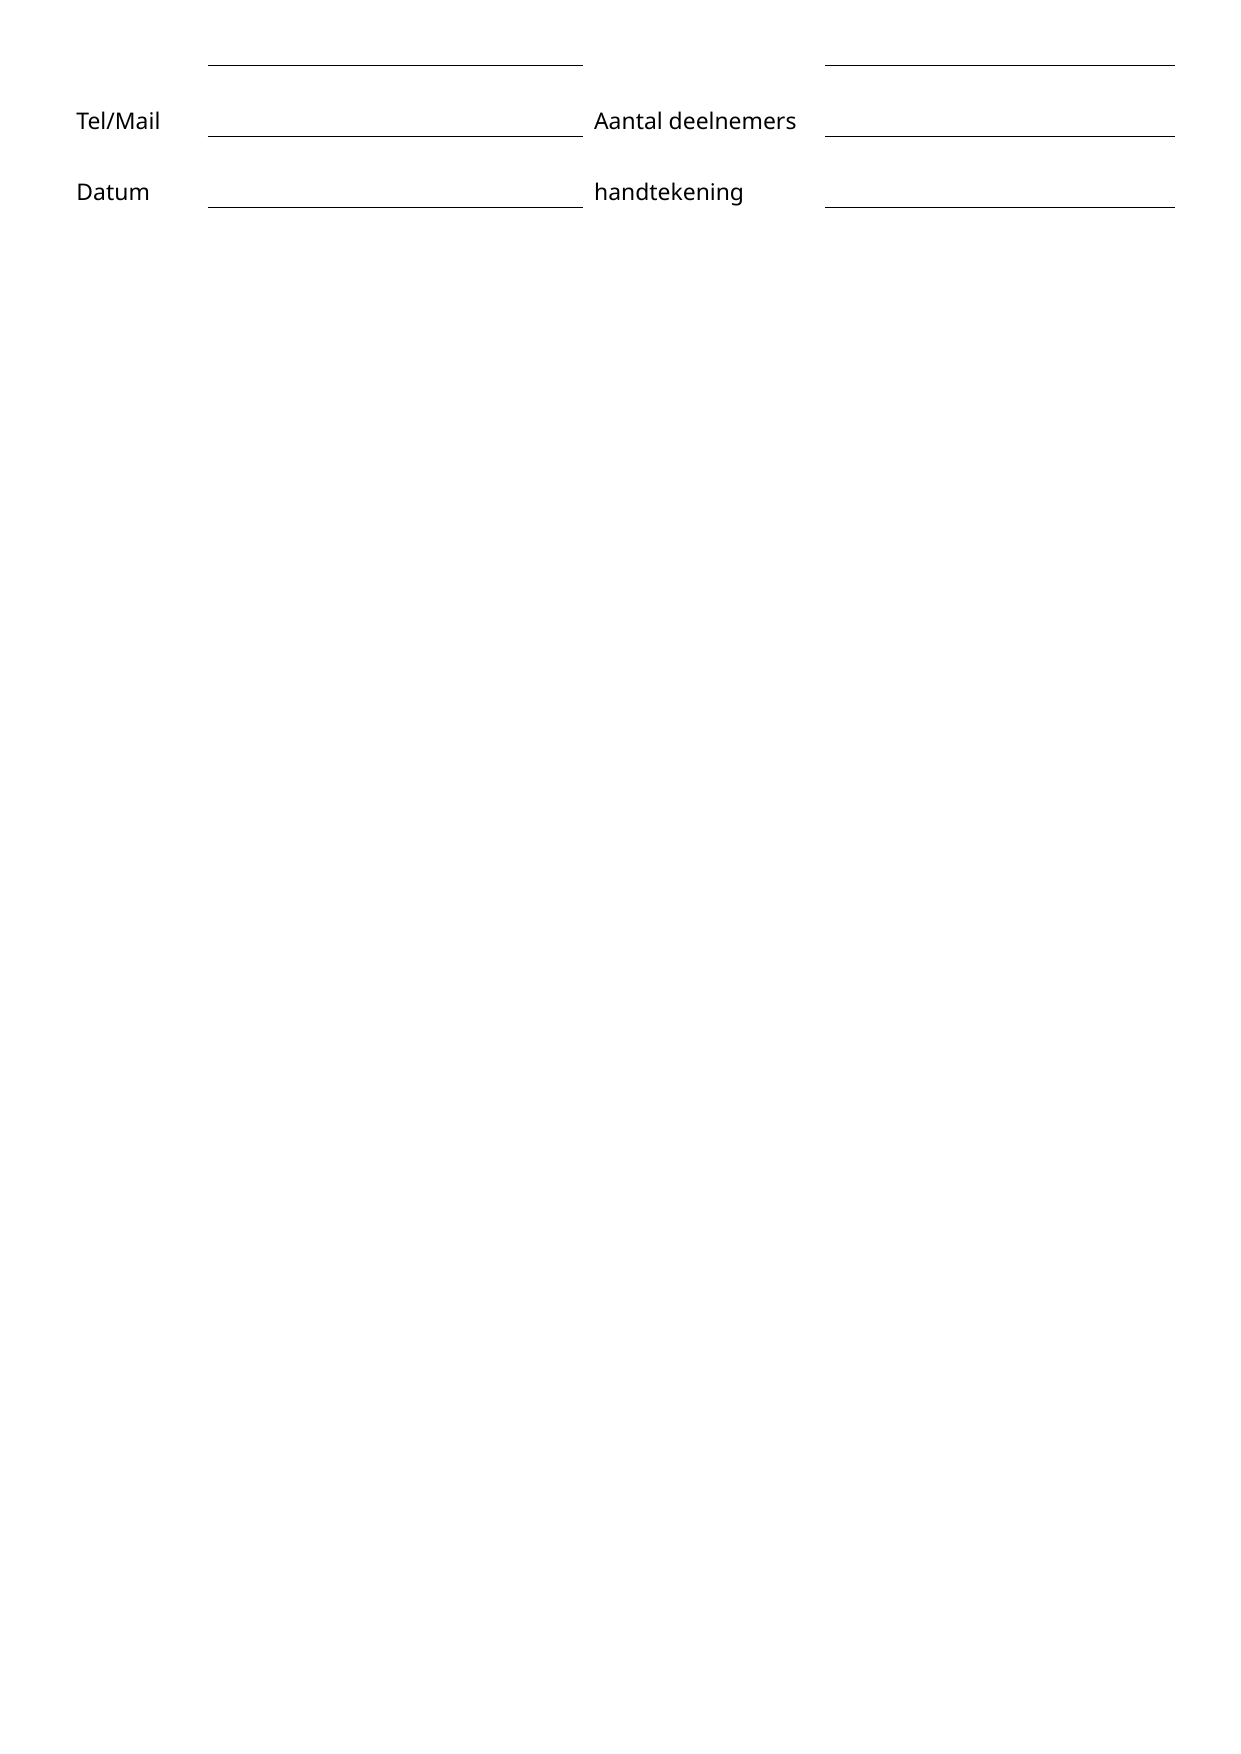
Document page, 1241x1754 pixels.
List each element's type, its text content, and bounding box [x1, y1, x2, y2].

table_cell Tel/Mail [65, 65, 207, 136]
table_cell [208, 66, 583, 136]
table_cell handtekening [583, 136, 825, 207]
table_cell [825, 66, 1175, 136]
table_cell Datum [65, 136, 207, 207]
table_cell [208, 137, 583, 207]
table_cell [825, 137, 1175, 207]
table_cell Aantal deelnemers [583, 65, 825, 136]
